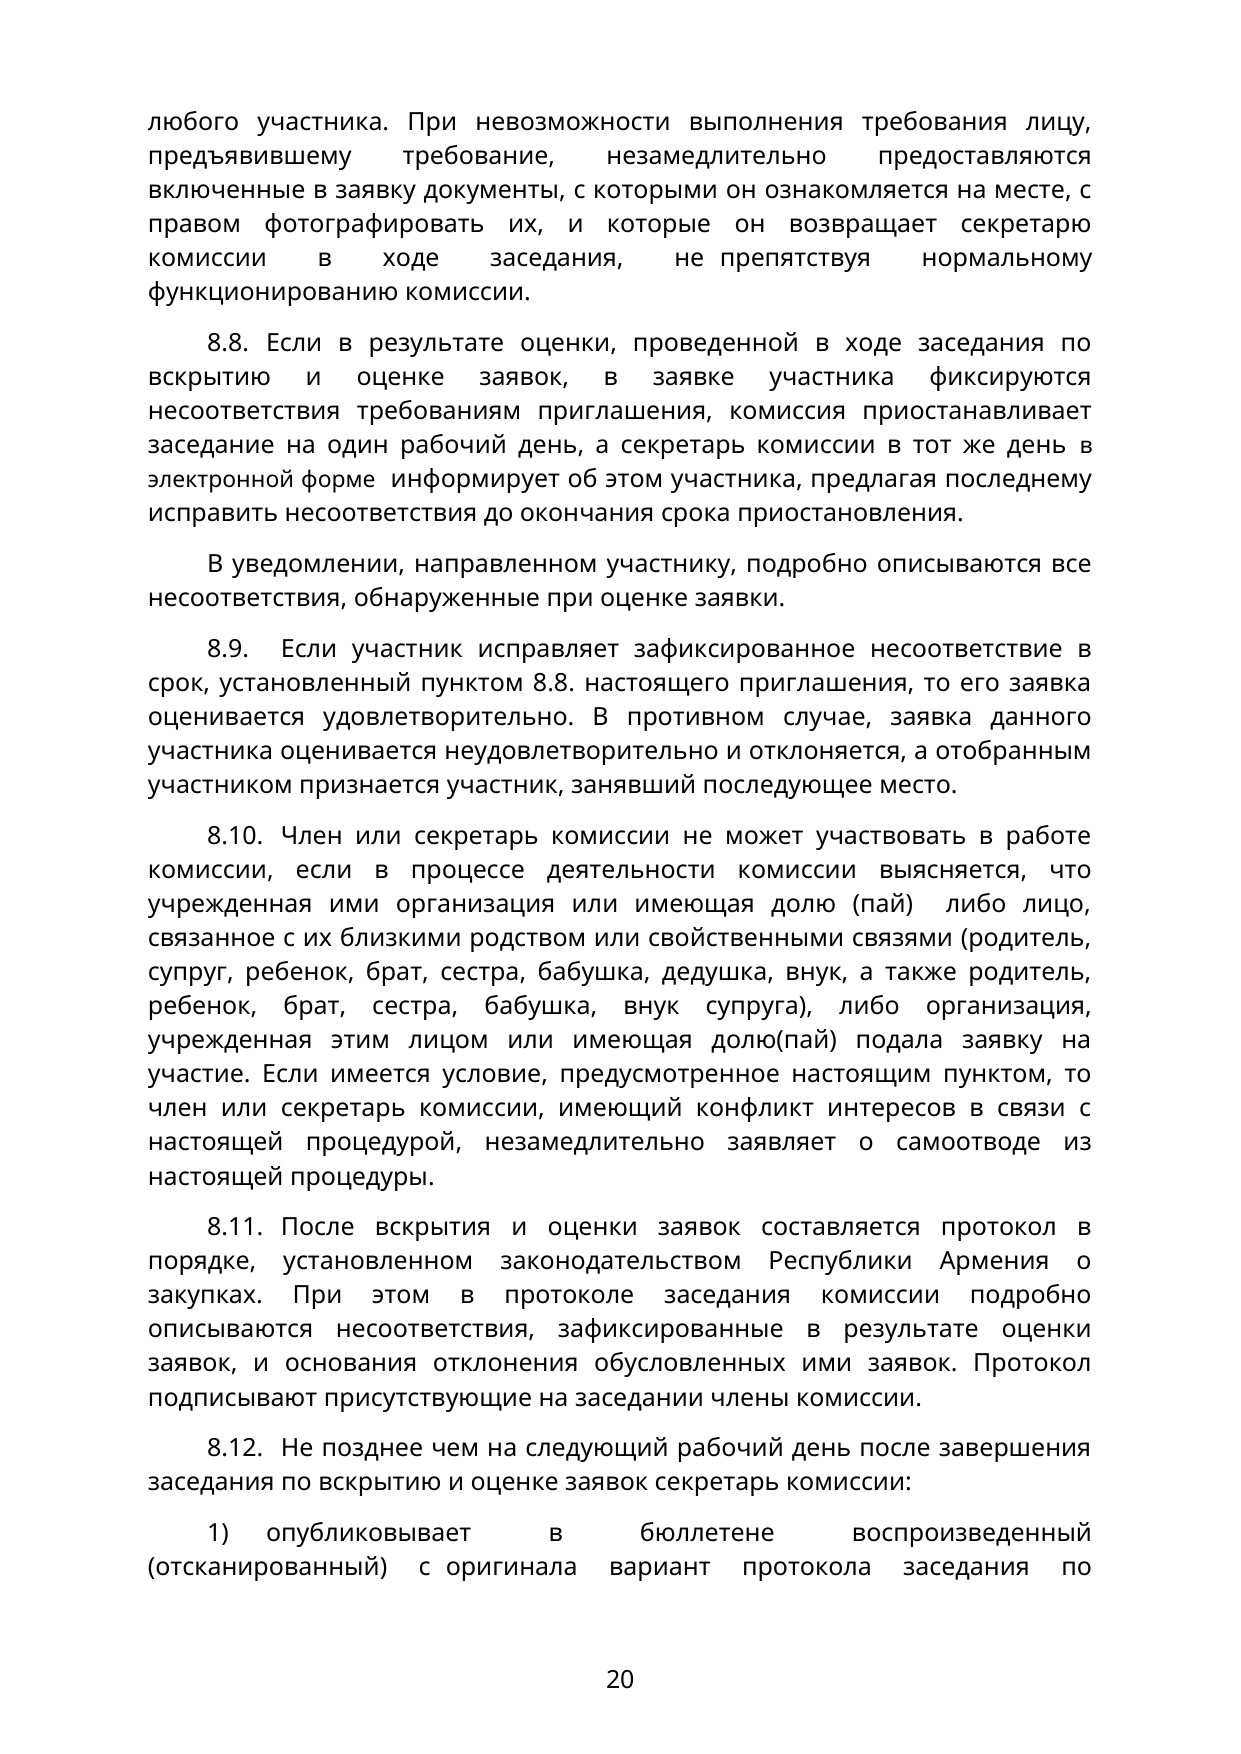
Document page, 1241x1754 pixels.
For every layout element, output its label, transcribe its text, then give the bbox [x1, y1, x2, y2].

text 8.9. Если участник исправляет зафиксированное несоответствие в срок, установленный пунктом 8.8. настоящего приглашения, то его заявка оценивается удовлетворительно. В противном случае, заявка данного участника оценивается неудовлетворительно и отклоняется, а отобранным участником признается участник, занявший последующее место. [148, 631, 1092, 801]
text 8.10. Член или секретарь комиссии не может участвовать в работе комиссии, если в процессе деятельности комиссии выясняется, что учрежденная ими организация или имеющая долю (пай) либо лицо, связанное с их близкими родством или свойственными связями (родитель, супруг, ребенок, брат, сестра, бабушка, дедушка, внук, а также родитель, ребенок, брат, сестра, бабушка, внук супруга), либо организация, учрежденная этим лицом или имеющая долю(пай) подала заявку на участие. Если имеется условие, предусмотренное настоящим пунктом, то член или секретарь комиссии, имеющий конфликт интересов в связи с настоящей процедурой, незамедлительно заявляет о самоотводе из настоящей процедуры. [148, 817, 1092, 1192]
text 8.12. Не позднее чем на следующий рабочий день после завершения заседания по вскрытию и оценке заявок секретарь комиссии: [148, 1430, 1092, 1498]
text В уведомлении, направленном участнику, подробно описываются все несоответствия, обнаруженные при оценке заявки. [148, 546, 1092, 614]
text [148, 1515, 1092, 1583]
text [148, 103, 1092, 308]
text 8.11. После вскрытия и оценки заявок составляется протокол в порядке, установленном законодательством Республики Армения о закупках. При этом в протоколе заседания комиссии подробно описываются несоответствия, зафиксированные в результате оценки заявок, и основания отклонения обусловленных ими заявок. Протокол подписывают присутствующие на заседании члены комиссии. [148, 1209, 1092, 1413]
text 8.8. Если в результате оценки, проведенной в ходе заседания по вскрытию и оценке заявок, в заявке участника фиксируются несоответствия требованиям приглашения, комиссия приостанавливает заседание на один рабочий день, а секретарь комиссии в тот же день в электронной форме информирует об этом участника, предлагая последнему исправить несоответствия до окончания срока приостановления. [148, 325, 1092, 529]
